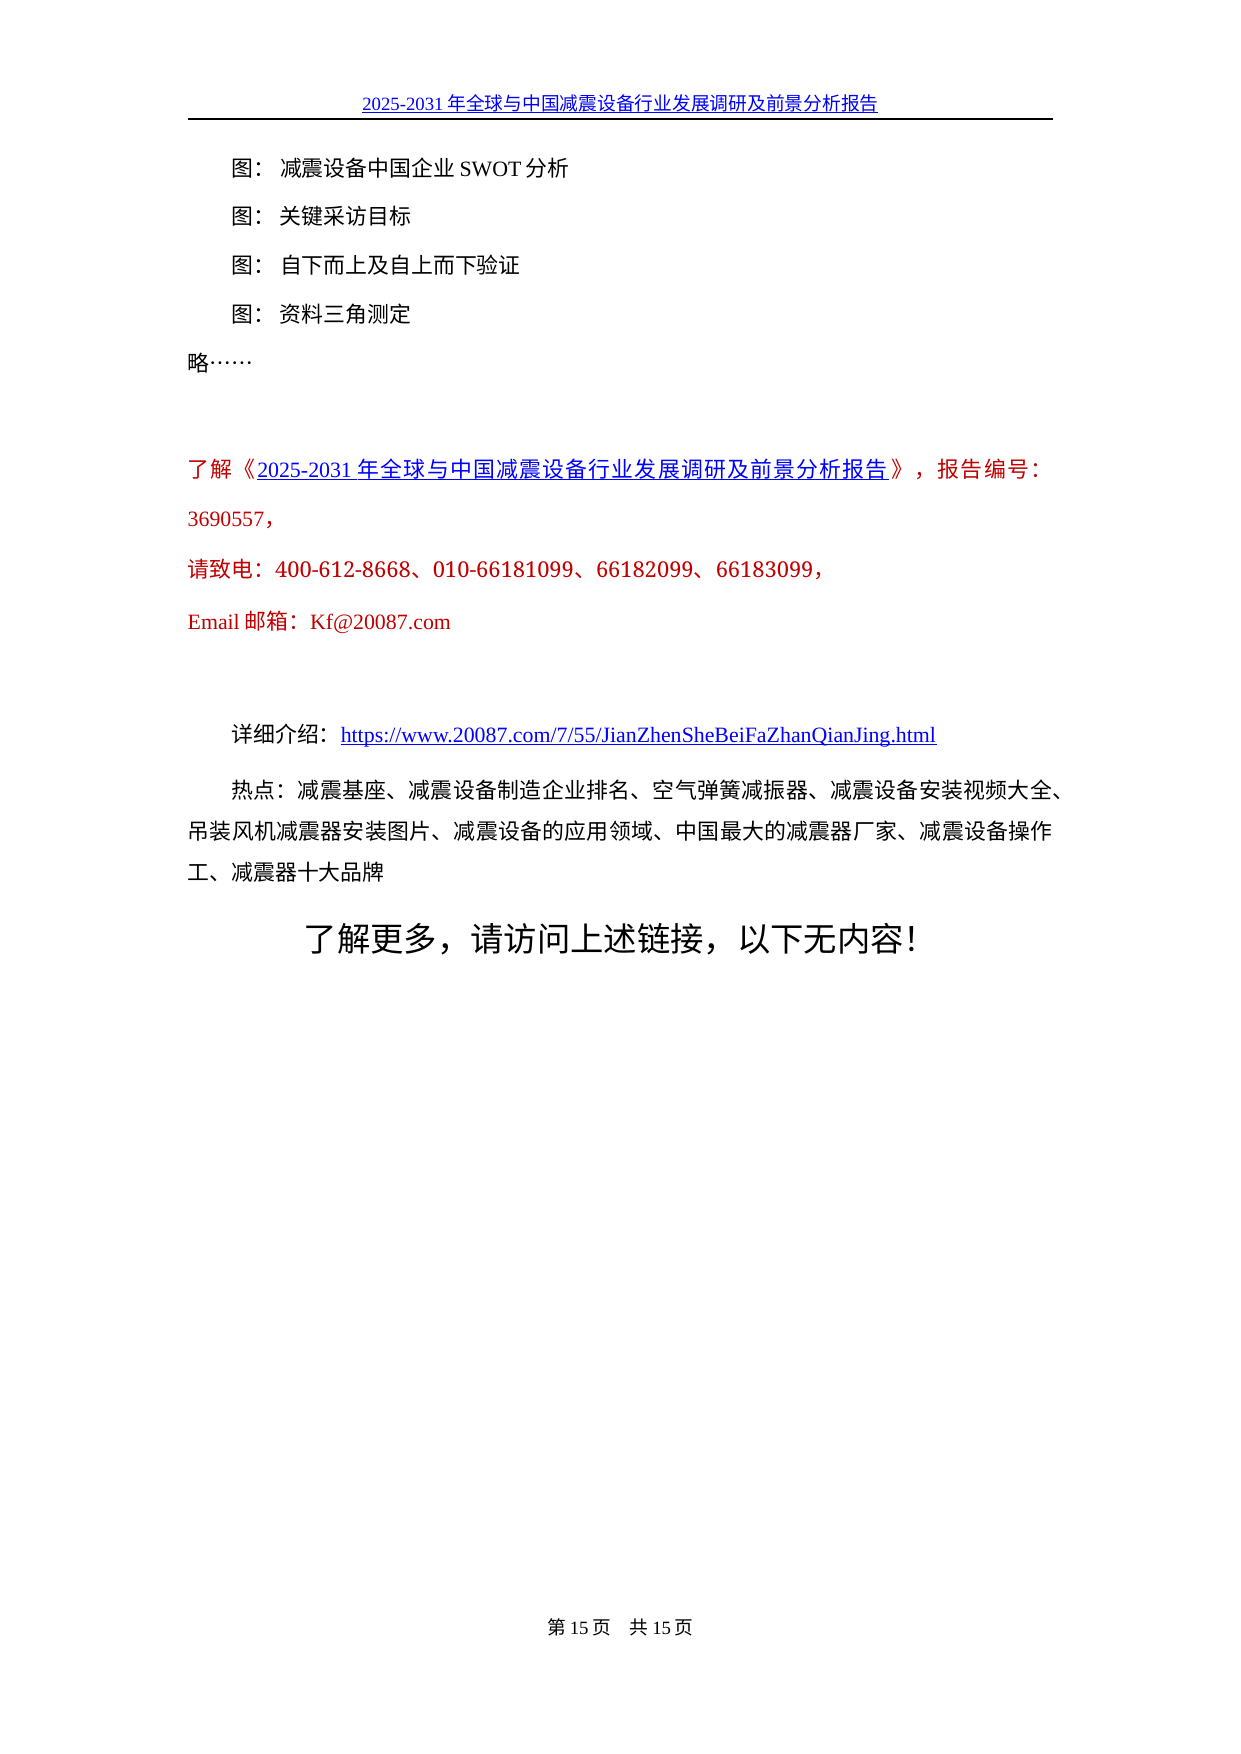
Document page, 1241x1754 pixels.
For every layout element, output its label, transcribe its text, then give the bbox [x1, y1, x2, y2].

title 了解更多，请访问上述链接，以下无内容！ [187, 904, 1053, 969]
text 热点：减震基座、减震设备制造企业排名、空气弹簧减振器、减震设备安装视频大全、吊装风机减震器安装图片、减震设备的应用领域、中国最大的减震器厂家、减震设备操作工、减震器十大品牌 [187, 773, 1053, 887]
text 了解《2025-2031年全球与中国减震设备行业发展调研及前景分析报告》，报告编号：3690557， [187, 452, 1053, 533]
text Email邮箱：Kf@20087.com [187, 603, 1053, 636]
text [187, 150, 1053, 378]
text 详细介绍：https://www.20087.com/7/55/JianZhenSheBeiFaZhanQianJing.html [187, 716, 1053, 749]
text 请致电：400-612-8668、010-66181099、66182099、66183099， [187, 552, 1053, 584]
